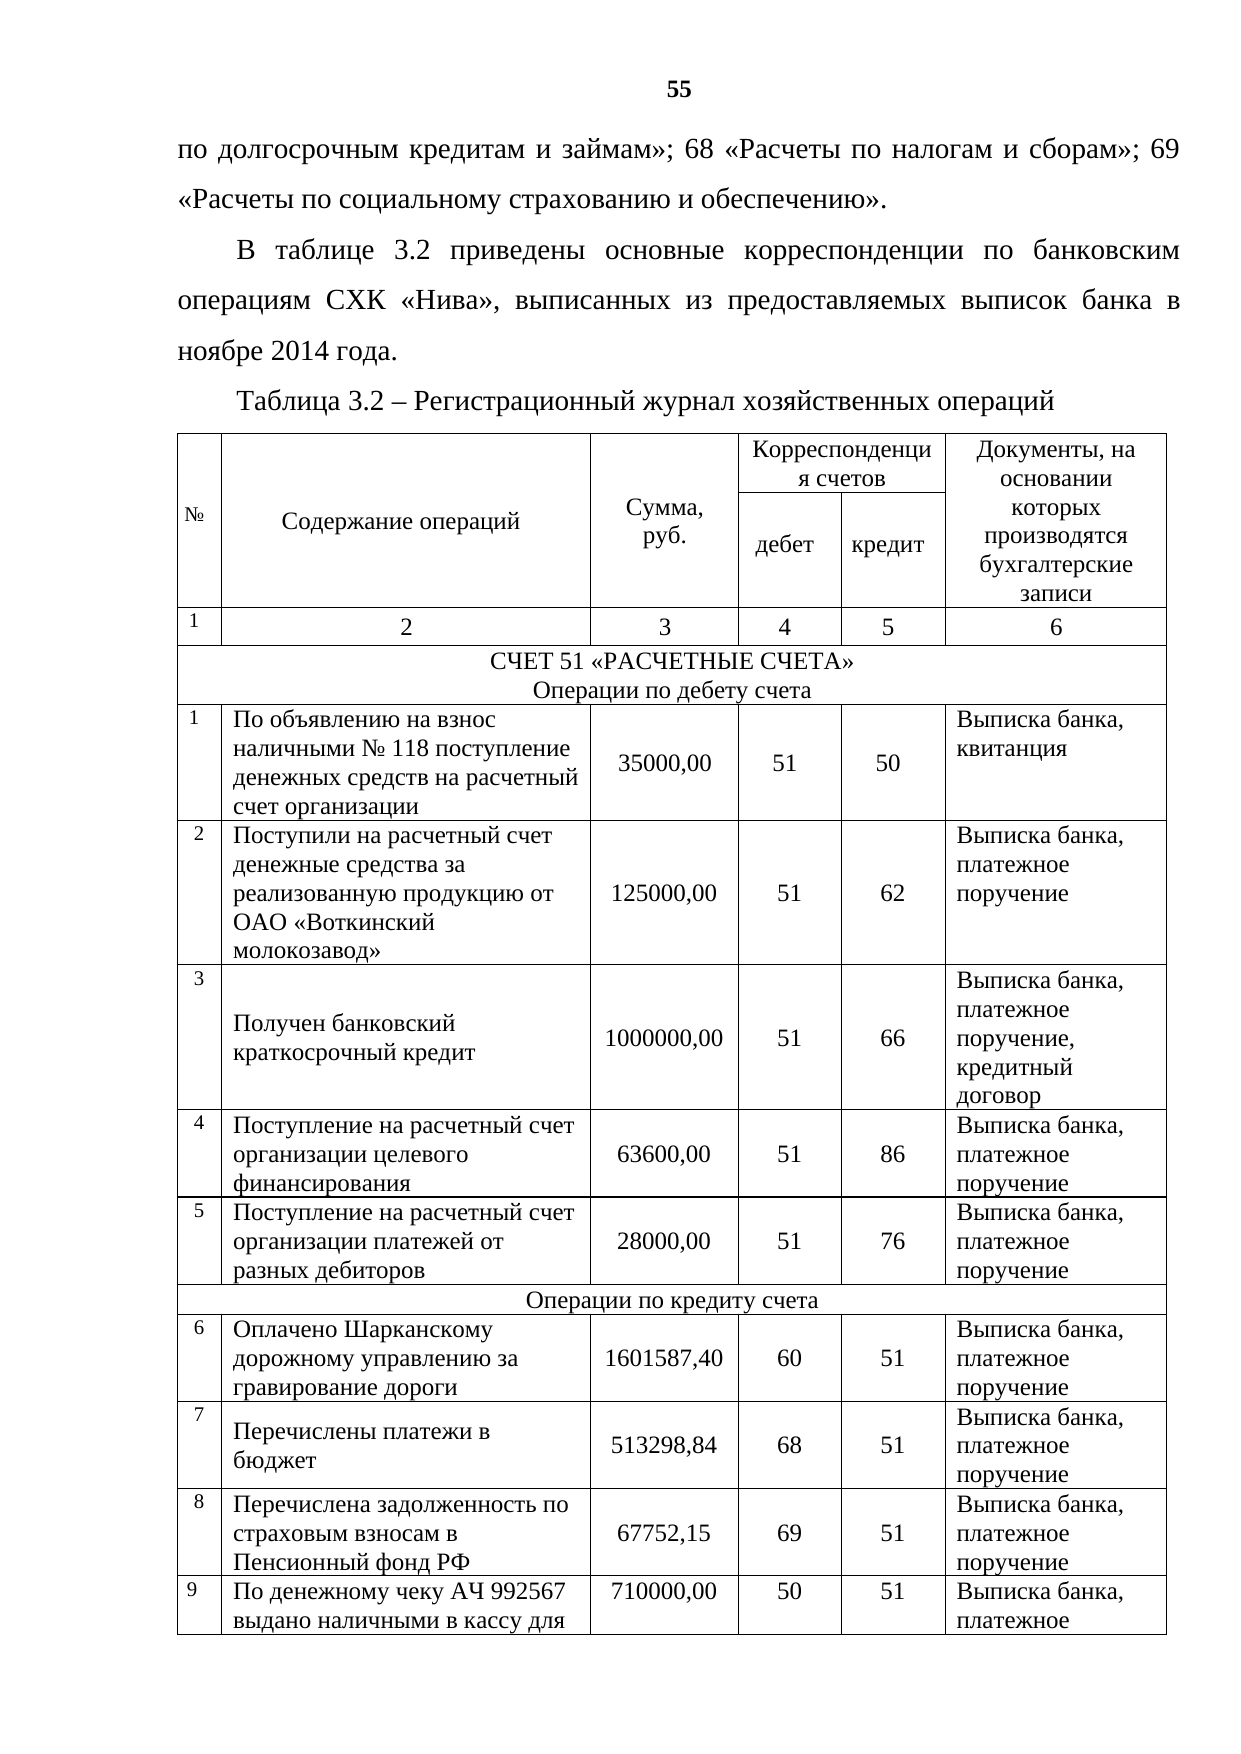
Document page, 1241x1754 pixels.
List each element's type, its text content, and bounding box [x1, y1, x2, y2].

table_cell Выписка банка, квитанция [946, 705, 1166, 819]
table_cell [946, 1576, 1166, 1634]
table_cell 6 [946, 608, 1166, 645]
table_cell 51 [842, 1315, 945, 1401]
table_cell 35000,00 [591, 705, 738, 819]
table_header Содержание операций [222, 434, 590, 607]
table_cell Выписка банка, платежное поручение, кредитный договор [946, 965, 1166, 1109]
table_cell 51 [739, 1198, 841, 1284]
table_cell 1 [178, 705, 221, 819]
table_cell 3 [591, 608, 738, 645]
table_cell 5 [842, 608, 945, 645]
text Таблица 3.2 – Регистрационный журнал хозяйственных операций [177, 383, 1181, 416]
table_cell Выписка банка, платежное поручение [946, 1489, 1166, 1575]
table_cell 513298,84 [591, 1402, 738, 1488]
table_cell 28000,00 [591, 1198, 738, 1284]
table_cell 5 [178, 1198, 221, 1284]
table_cell 4 [178, 1110, 221, 1196]
table_cell Выписка банка, платежное поручение [946, 1198, 1166, 1284]
table_cell 51 [739, 705, 841, 819]
table_cell 2 [222, 608, 590, 645]
table_cell Оплачено Шарканскому дорожному управлению за гравирование дороги [222, 1315, 590, 1401]
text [177, 131, 1181, 215]
table_cell 62 [842, 821, 945, 964]
table_cell 710000,00 [591, 1576, 738, 1634]
table_cell 51 [842, 1489, 945, 1575]
table_cell Выписка банка, платежное поручение [946, 1402, 1166, 1488]
text В таблице 3.2 приведены основные корреспонденции по банковским операциям СХК «Нива», выписанных из предоставляемых выписок банка в ноябре 2014 года. [177, 232, 1181, 366]
table_cell 68 [739, 1402, 841, 1488]
table_header Корреспонденция счетов [739, 434, 945, 492]
table_cell 50 [842, 705, 945, 819]
table_cell 50 [739, 1576, 841, 1634]
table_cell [222, 1576, 590, 1634]
table_cell По объявлению на взнос наличными № 118 поступление денежных средств на расчетный счет организации [222, 705, 590, 819]
table_cell 76 [842, 1198, 945, 1284]
table_cell Поступление на расчетный счет организации платежей от разных дебиторов [222, 1198, 590, 1284]
table_cell Выписка банка, платежное поручение [946, 1110, 1166, 1196]
table_cell Перечислена задолженность по страховым взносам в Пенсионный фонд РФ [222, 1489, 590, 1575]
table_cell Выписка банка, платежное поручение [946, 1315, 1166, 1401]
table_cell 9 [178, 1576, 221, 1634]
table_cell Получен банковский краткосрочный кредит [222, 965, 590, 1109]
table_cell 8 [178, 1489, 221, 1575]
table_cell 1000000,00 [591, 965, 738, 1109]
table_header Сумма, руб. [591, 434, 738, 607]
table_header Документы, на основании которых производятся бухгалтерские записи [946, 434, 1166, 607]
table_cell 6 [178, 1315, 221, 1401]
table_cell кредит [842, 493, 945, 607]
table_cell 60 [739, 1315, 841, 1401]
table_header № [178, 434, 221, 607]
table_cell 1601587,40 [591, 1315, 738, 1401]
table_cell 51 [739, 965, 841, 1109]
table_cell 63600,00 [591, 1110, 738, 1196]
table_cell 66 [842, 965, 945, 1109]
table_cell Выписка банка, платежное поручение [946, 821, 1166, 964]
table_cell Перечислены платежи в бюджет [222, 1402, 590, 1488]
table_cell 125000,00 [591, 821, 738, 964]
table_cell 51 [739, 1110, 841, 1196]
table_cell 4 [739, 608, 841, 645]
table_cell дебет [739, 493, 841, 607]
table_cell 51 [842, 1576, 945, 1634]
table_cell 51 [842, 1402, 945, 1488]
table_cell 69 [739, 1489, 841, 1575]
table_cell 86 [842, 1110, 945, 1196]
table_cell СЧЕТ 51 «РАСЧЕТНЫЕ СЧЕТА» Операции по дебету счета [178, 646, 1166, 703]
table_cell 2 [178, 821, 221, 964]
table_cell Поступление на расчетный счет организации целевого финансирования [222, 1110, 590, 1196]
table_cell 1 [178, 608, 221, 645]
table_cell Поступили на расчетный счет денежные средства за реализованную продукцию от ОАО «Воткинский молокозавод» [222, 821, 590, 964]
table_cell Операции по кредиту счета [178, 1285, 1166, 1313]
table_cell 67752,15 [591, 1489, 738, 1575]
table_cell 7 [178, 1402, 221, 1488]
table_cell 3 [178, 965, 221, 1109]
table_cell 51 [739, 821, 841, 964]
